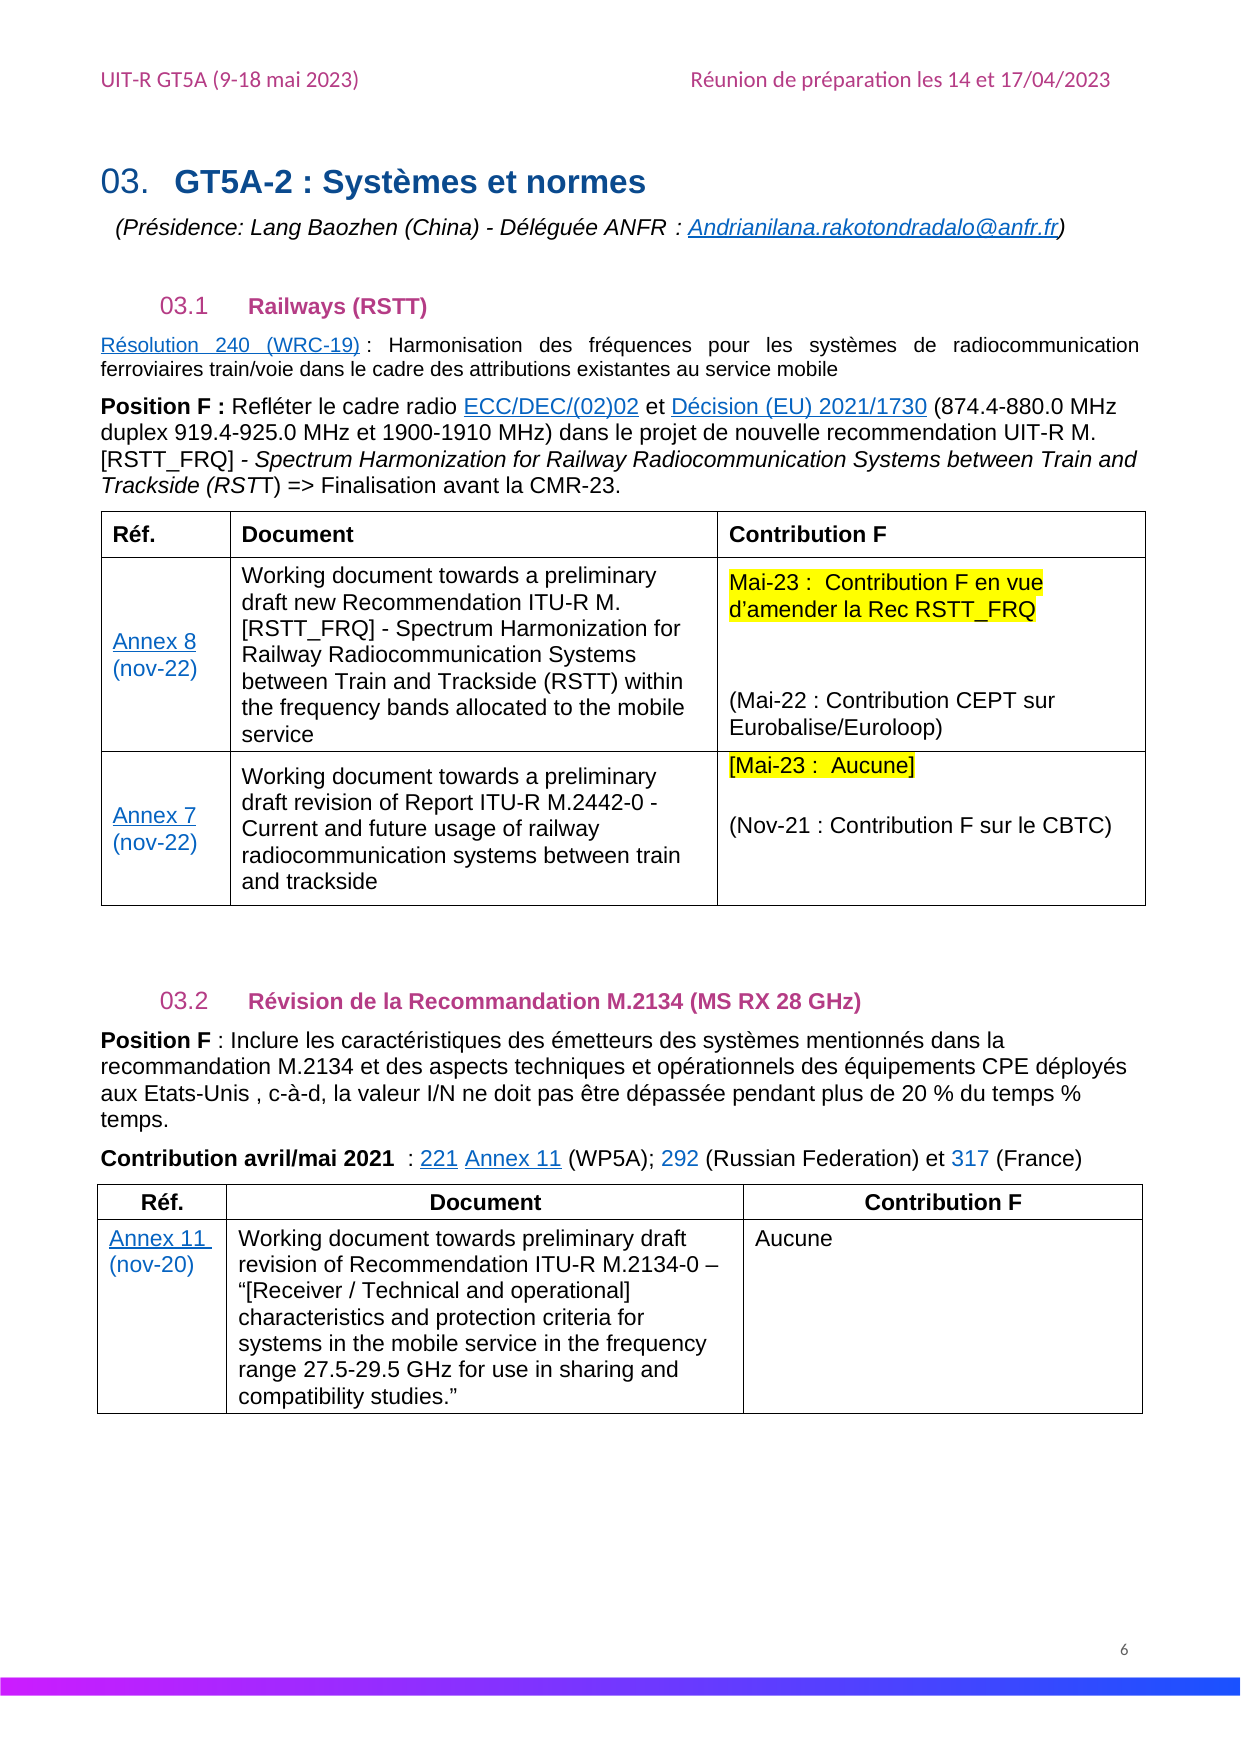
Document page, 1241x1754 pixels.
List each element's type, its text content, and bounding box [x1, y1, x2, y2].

text Position F : Refléter le cadre radio ECC/DEC/(02)02 et Décision (EU) 2021/1730 (874.4-880.0 MHz duplex 919.4-925.0 MHz et 1900-1910 MHz) dans le projet de nouvelle recommendation UIT-R M.[RSTT_FRQ] - Spectrum Harmonization for Railway Radiocommunication Systems between Train and Trackside (RSTT) => Finalisation avant la CMR-23. [100, 393, 1140, 498]
table_cell Aucune [744, 1220, 1142, 1413]
text Résolution 240 (WRC-19) : Harmonisation des fréquences pour les systèmes de radiocommunication ferroviaires train/voie dans le cadre des attributions existantes au service mobile [100, 332, 1140, 380]
subtitle Révision de la Recommandation M.2134 (MS RX 28 GHz) [100, 986, 1140, 1014]
table_header Document [231, 512, 717, 557]
table_cell [Mai-23 : Aucune] (Nov-21 : Contribution F sur le CBTC) [718, 752, 1145, 905]
table_header Réf. [102, 512, 230, 557]
text Position F : Inclure les caractéristiques des émetteurs des systèmes mentionnés dans la recommandation M.2134 et des aspects techniques et opérationnels des équipements CPE déployés aux Etats-Unis , c-à-d, la valeur I/N ne doit pas être dépassée pendant plus de 20 % du temps % temps. [100, 1027, 1140, 1132]
table_cell Annex 8 (nov-22) [102, 558, 230, 751]
table_cell Annex 11 (nov-20) [98, 1220, 226, 1413]
table_cell Working document towards preliminary draft revision of Recommendation ITU-R M.2134-0 – “[Receiver / Technical and operational] characteristics and protection criteria for systems in the mobile service in the frequency range 27.5-29.5 GHz for use in sharing and compatibility studies.” [227, 1220, 743, 1413]
table_cell Working document towards a preliminary draft new Recommendation ITU-R M.[RSTT_FRQ] - Spectrum Harmonization for Railway Radiocommunication Systems between Train and Trackside (RSTT) within the frequency bands allocated to the mobile service [231, 558, 717, 751]
subtitle Railways (RSTT) [100, 291, 1140, 320]
text (Présidence: Lang Baozhen (China) - Déléguée ANFR : Andrianilana.rakotondradalo@anfr.fr) [115, 213, 1140, 240]
table_header Document [227, 1185, 743, 1219]
text Contribution avril/mai 2021 : 221 Annex 11 (WP5A); 292 (Russian Federation) et 317 (France) [100, 1145, 1140, 1171]
table_header Réf. [98, 1185, 226, 1219]
table_cell Mai-23 : Contribution F en vue d’amender la Rec RSTT_FRQ (Mai-22 : Contribution CEPT sur Eurobalise/Euroloop) [718, 558, 1145, 751]
table_cell Working document towards a preliminary draft revision of Report ITU-R M.2442-0 - Current and future usage of railway radiocommunication systems between train and trackside [231, 752, 717, 905]
picture [0, 1677, 1241, 1696]
table_header Contribution F [718, 512, 1145, 557]
table_cell Annex 7 (nov-22) [102, 752, 230, 905]
subtitle GT5A-2 : Systèmes et normes [100, 160, 1140, 201]
table_header Contribution F [744, 1185, 1142, 1219]
